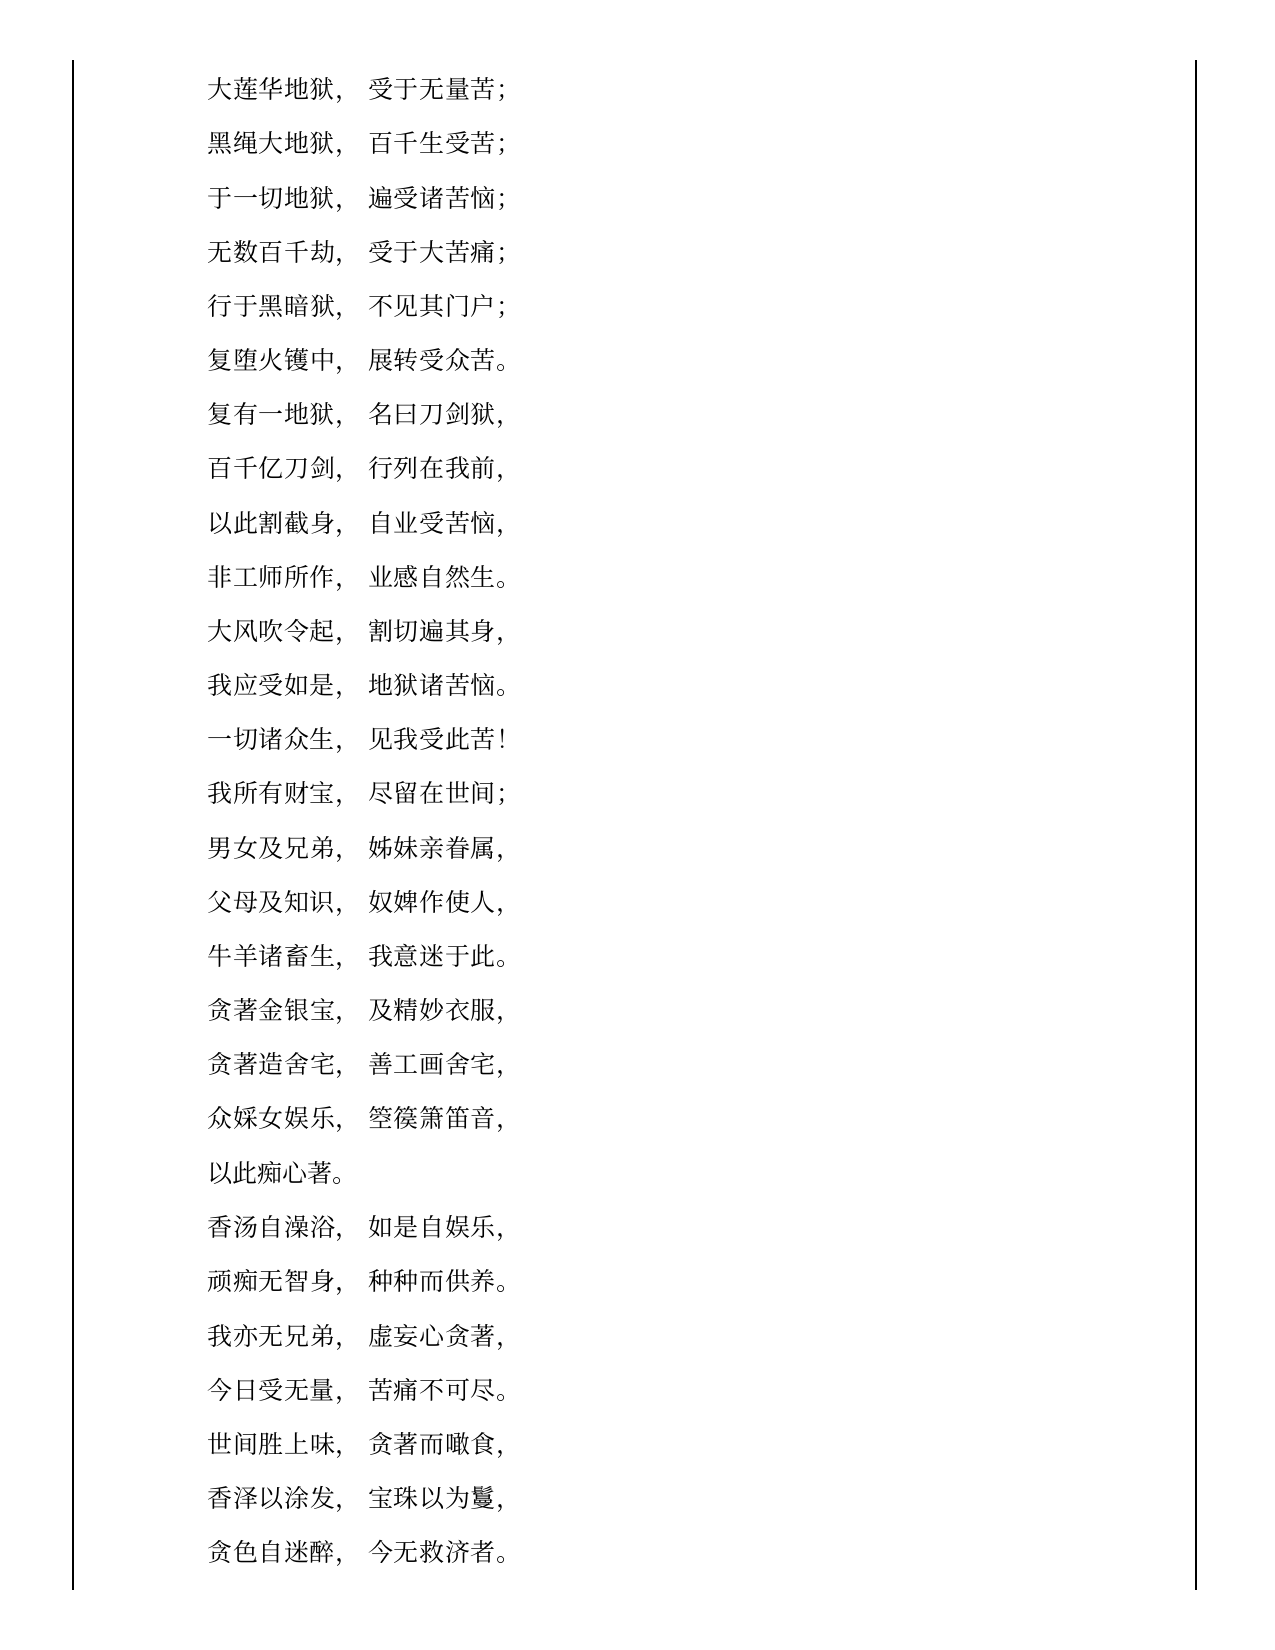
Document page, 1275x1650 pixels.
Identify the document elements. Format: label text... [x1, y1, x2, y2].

text 大莲华地狱， 受于无量苦； 黑绳大地狱， 百千生受苦； 于一切地狱， 遍受诸苦恼； 无数百千劫， 受于大苦痛； 行于黑暗狱， 不见其门户； 复堕火镬中， 展转受众苦。复有一地狱， 名曰刀剑狱， 百千亿刀剑， 行列在我前， 以此割截身， 自业受苦恼， 非工师所作， 业感自然生。大风吹令起， 割切遍其身， 我应受如是， 地狱诸苦恼。一切诸众生， 见我受此苦！ 我所有财宝， 尽留在世间； 男女及兄弟， 姊妹亲眷属， 父母及知识， 奴婢作使人， 牛羊诸畜生， 我意迷于此。贪著金银宝， 及精妙衣服， 贪著造舍宅， 善工画舍宅， 众婇女娱乐， 箜篌箫笛音， 以此痴心著。 [207, 70, 521, 1189]
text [207, 1208, 521, 1569]
